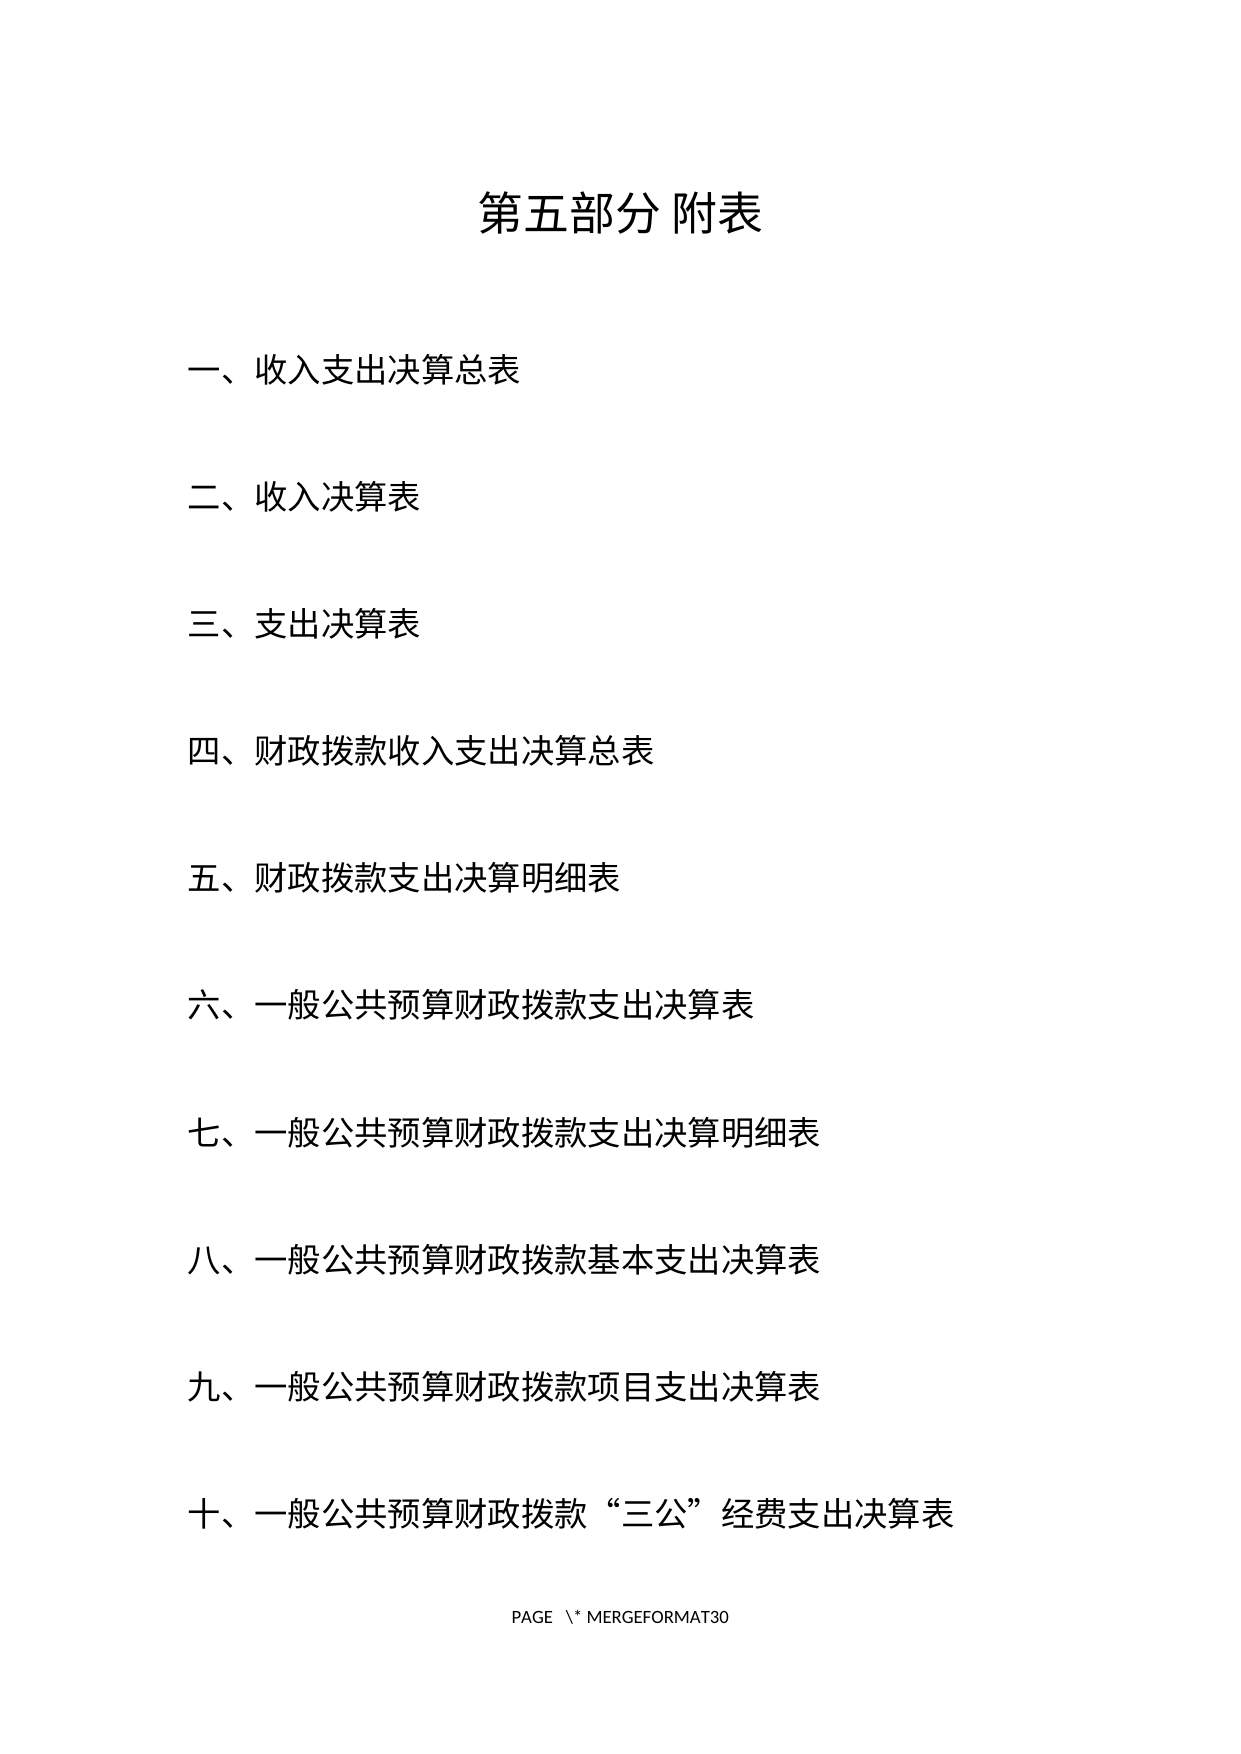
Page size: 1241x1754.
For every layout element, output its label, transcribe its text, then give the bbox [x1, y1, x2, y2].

subtitle 二、收入决算表 [187, 462, 1053, 527]
subtitle 十、一般公共预算财政拨款“三公”经费支出决算表 [187, 1480, 1053, 1545]
subtitle 三、支出决算表 [187, 589, 1053, 654]
subtitle 八、一般公共预算财政拨款基本支出决算表 [187, 1225, 1053, 1290]
subtitle 六、一般公共预算财政拨款支出决算表 [187, 971, 1053, 1036]
subtitle 七、一般公共预算财政拨款支出决算明细表 [187, 1098, 1053, 1163]
subtitle 四、财政拨款收入支出决算总表 [187, 717, 1053, 782]
subtitle 第五部分 附表 [187, 162, 1053, 259]
subtitle 五、财政拨款支出决算明细表 [187, 844, 1053, 909]
subtitle 九、一般公共预算财政拨款项目支出决算表 [187, 1352, 1053, 1417]
subtitle 一、收入支出决算总表 [187, 335, 1053, 400]
